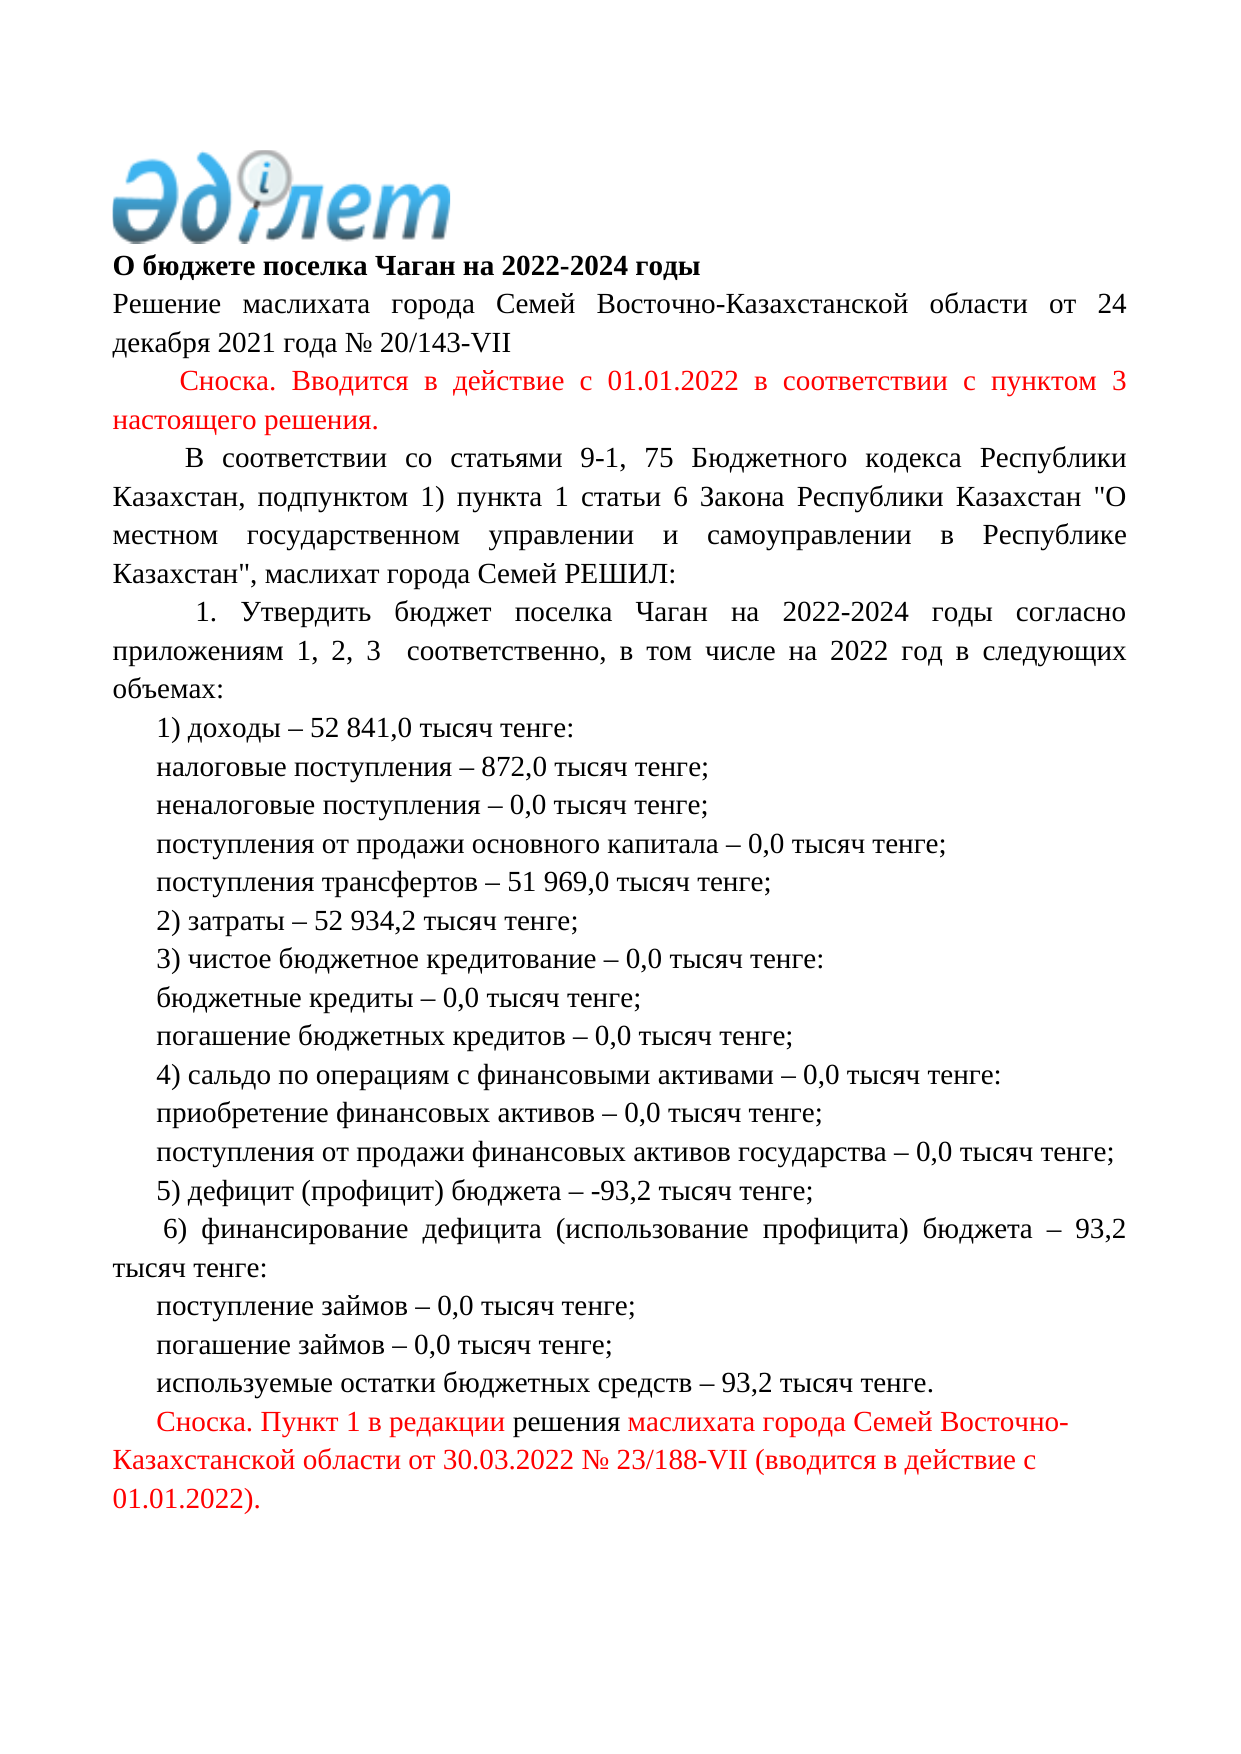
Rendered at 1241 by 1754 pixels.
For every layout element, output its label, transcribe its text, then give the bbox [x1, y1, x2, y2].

text поступления от продажи финансовых активов государства – 0,0 тысяч тенге; [112, 1134, 1128, 1168]
text 3) чистое бюджетное кредитование – 0,0 тысяч тенге: [112, 941, 1128, 975]
text 2) затраты – 52 934,2 тысяч тенге; [112, 903, 1128, 936]
text налоговые поступления – 872,0 тысяч тенге; [112, 749, 1128, 782]
text поступление займов – 0,0 тысяч тенге; [112, 1288, 1128, 1322]
text погашение бюджетных кредитов – 0,0 тысяч тенге; [112, 1018, 1128, 1052]
text О бюджете поселка Чаган на 2022-2024 годы [112, 248, 1128, 281]
text 6) финансирование дефицита (использование профицита) бюджета – 93,2 тысяч тенге: [112, 1211, 1128, 1283]
text погашение займов – 0,0 тысяч тенге; [112, 1327, 1128, 1360]
text бюджетные кредиты – 0,0 тысяч тенге; [112, 980, 1128, 1013]
text неналоговые поступления – 0,0 тысяч тенге; [112, 787, 1128, 821]
text 4) сальдо по операциям с финансовыми активами – 0,0 тысяч тенге: [112, 1057, 1128, 1091]
text поступления от продажи основного капитала – 0,0 тысяч тенге; [112, 826, 1128, 859]
text Сноска. Пункт 1 в редакции решения маслихата города Семей Восточно-Казахстанской области от 30.03.2022 № 23/188-VII (вводится в действие с 01.01.2022). [112, 1404, 1128, 1545]
text 1. Утвердить бюджет поселка Чаган на 2022-2024 годы согласно приложениям 1, 2, 3 соответственно, в том числе на 2022 год в следующих объемах: [112, 594, 1128, 705]
text 1) доходы – 52 841,0 тысяч тенге: [112, 710, 1128, 744]
text приобретение финансовых активов – 0,0 тысяч тенге; [112, 1096, 1128, 1129]
picture [112, 150, 451, 244]
text 5) дефицит (профицит) бюджета – -93,2 тысяч тенге; [112, 1173, 1128, 1206]
text Сноска. Вводится в действие с 01.01.2022 в соответствии с пунктом 3 настоящего решения. [112, 363, 1128, 435]
text В соответствии со статьями 9-1, 75 Бюджетного кодекса Республики Казахстан, подпунктом 1) пункта 1 статьи 6 Закона Республики Казахстан "О местном государственном управлении и самоуправлении в Республике Казахстан", маслихат города Семей РЕШИЛ: [112, 440, 1128, 589]
text поступления трансфертов – 51 969,0 тысяч тенге; [112, 864, 1128, 898]
text Решение маслихата города Семей Восточно-Казахстанской области от 24 декабря 2021 года № 20/143-VІI [112, 286, 1128, 358]
text используемые остатки бюджетных средств – 93,2 тысяч тенге. [112, 1365, 1128, 1399]
